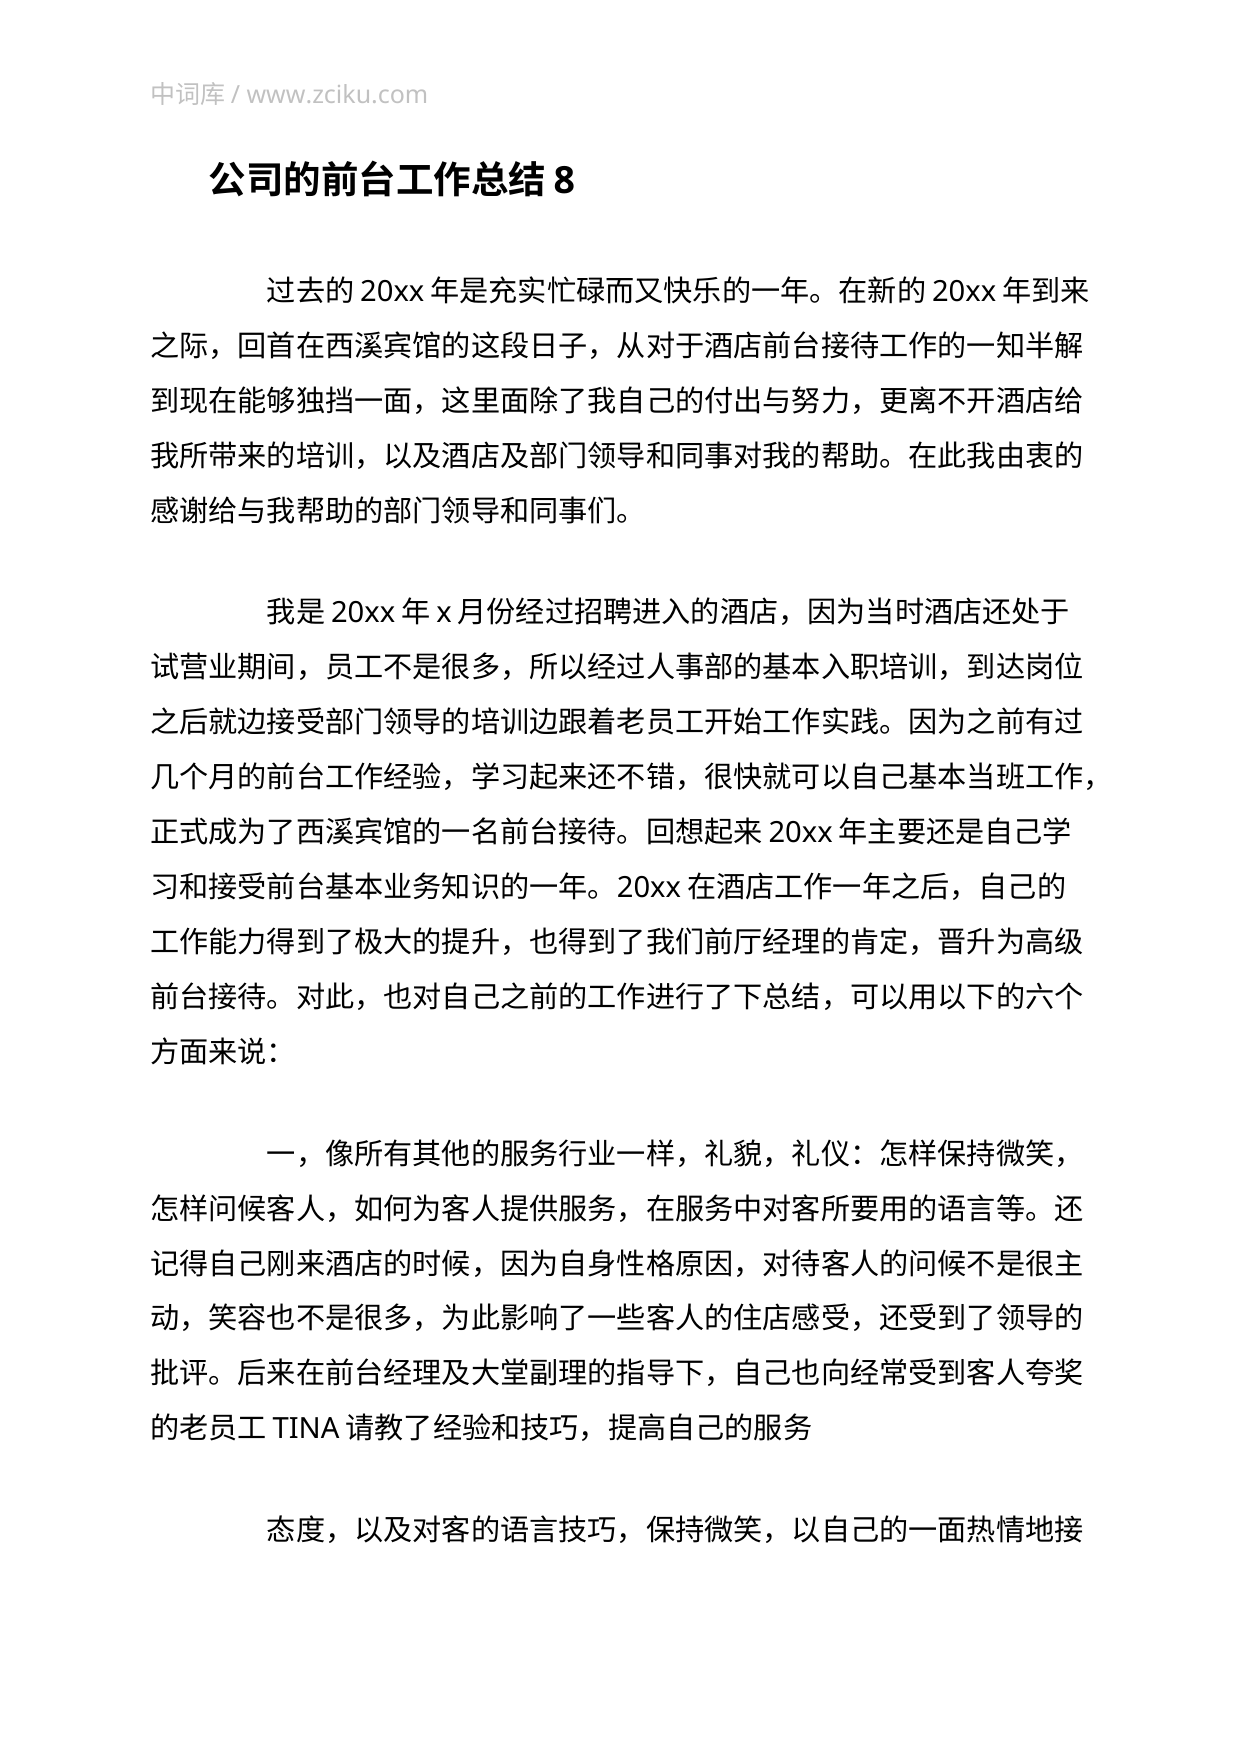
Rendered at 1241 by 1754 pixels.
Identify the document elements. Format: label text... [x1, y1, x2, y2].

text 公司的前台工作总结8 [150, 150, 1090, 204]
text 过去的20xx年是充实忙碌而又快乐的一年。在新的20xx年到来之际，回首在西溪宾馆的这段日子，从对于酒店前台接待工作的一知半解到现在能够独挡一面，这里面除了我自己的付出与努力，更离不开酒店给我所带来的培训，以及酒店及部门领导和同事对我的帮助。在此我由衷的感谢给与我帮助的部门领导和同事们。 [150, 268, 1090, 529]
text 我是20xx年x月份经过招聘进入的酒店，因为当时酒店还处于试营业期间，员工不是很多，所以经过人事部的基本入职培训，到达岗位之后就边接受部门领导的培训边跟着老员工开始工作实践。因为之前有过几个月的前台工作经验，学习起来还不错，很快就可以自己基本当班工作，正式成为了西溪宾馆的一名前台接待。回想起来20xx年主要还是自己学习和接受前台基本业务知识的一年。20xx在酒店工作一年之后，自己的工作能力得到了极大的提升，也得到了我们前厅经理的肯定，晋升为高级前台接待。对此，也对自己之前的工作进行了下总结，可以用以下的六个方面来说： [150, 589, 1090, 1071]
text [150, 1507, 1090, 1549]
text 一，像所有其他的服务行业一样，礼貌，礼仪：怎样保持微笑，怎样问候客人，如何为客人提供服务，在服务中对客所要用的语言等。还记得自己刚来酒店的时候，因为自身性格原因，对待客人的问候不是很主动，笑容也不是很多，为此影响了一些客人的住店感受，还受到了领导的批评。后来在前台经理及大堂副理的指导下，自己也向经常受到客人夸奖的老员工TINA请教了经验和技巧，提高自己的服务 [150, 1130, 1090, 1447]
